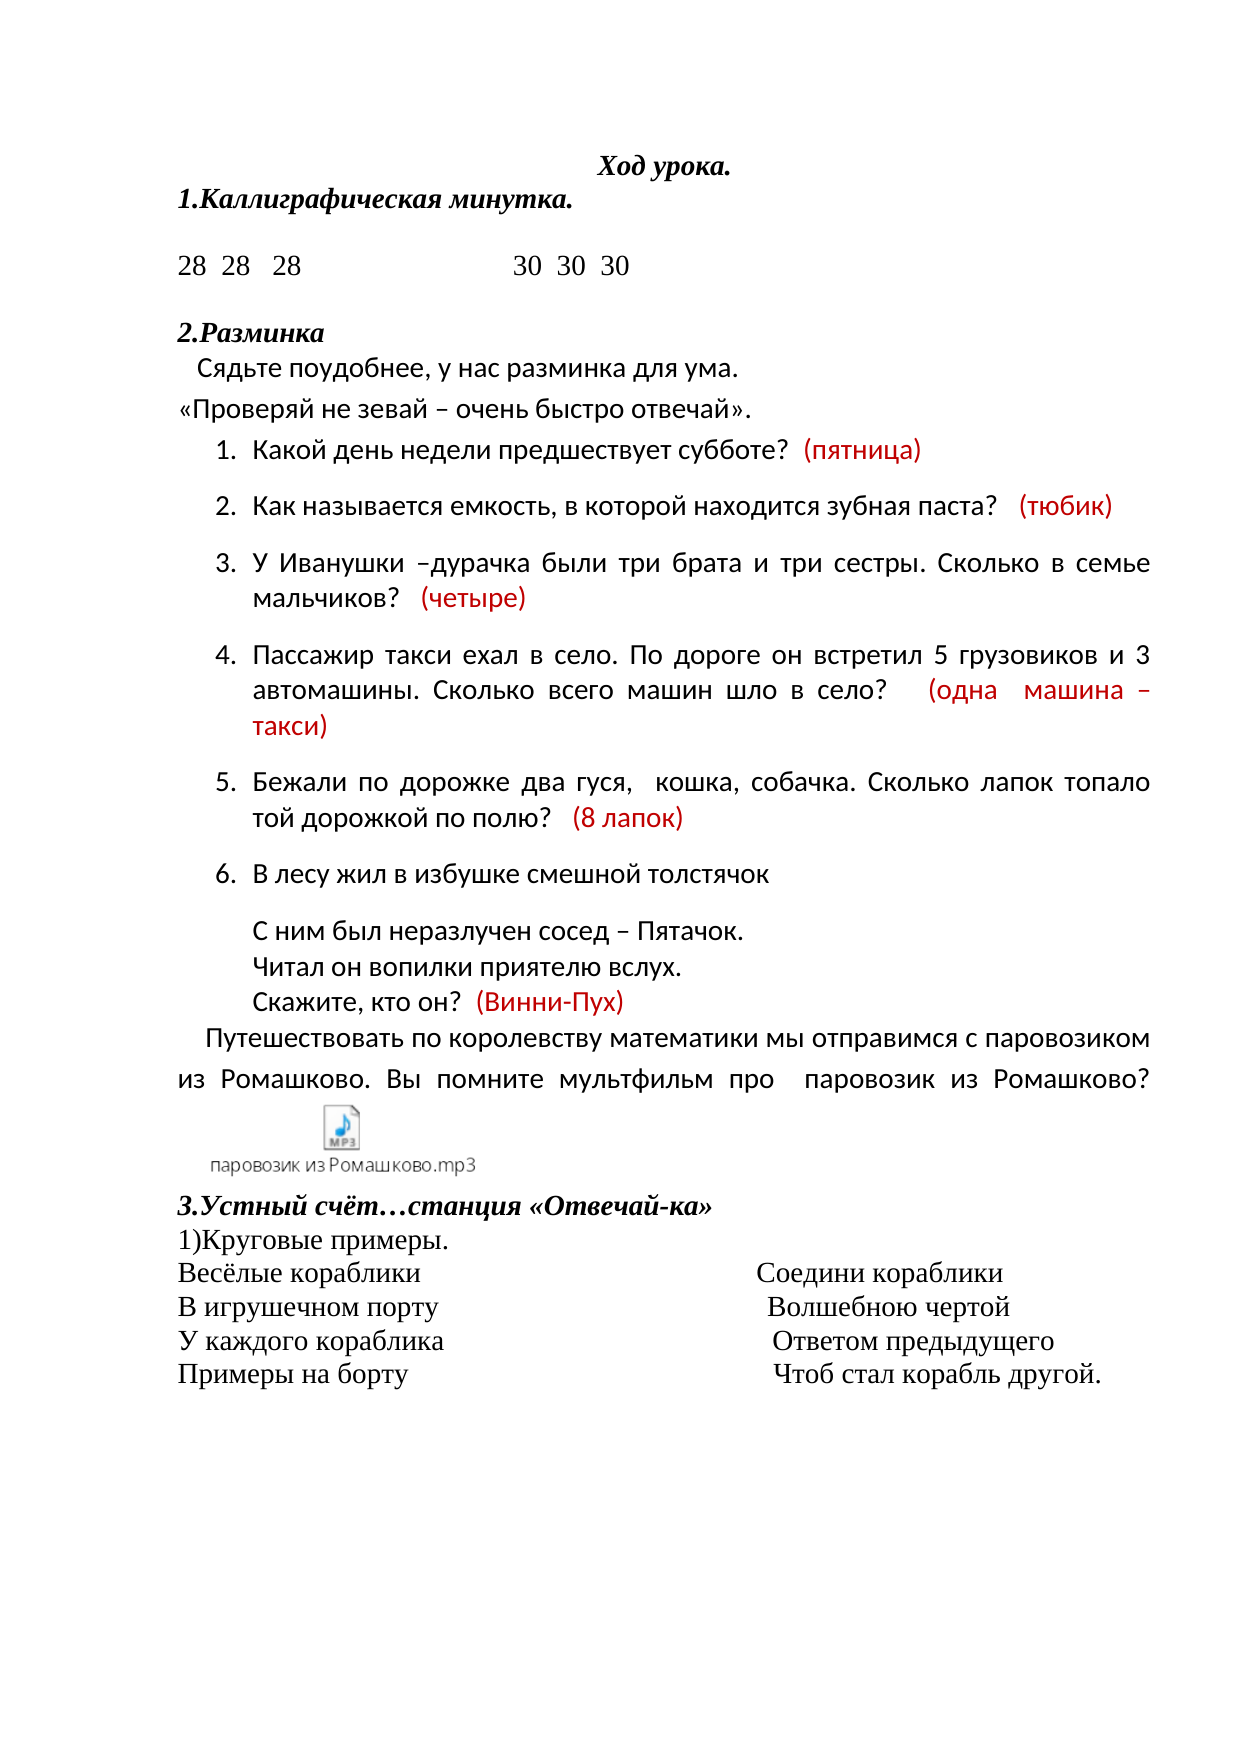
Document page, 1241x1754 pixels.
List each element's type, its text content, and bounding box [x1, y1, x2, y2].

text 28 28 28 30 30 30 [177, 248, 1152, 282]
text «Проверяй не зевай – очень быстро отвечай». [177, 390, 1152, 426]
list Бежали по дорожке два гуся, кошка, собачка. Сколько лапок топало той дорожкой по полю? (8 лапок) [215, 763, 1152, 835]
text Примеры на борту Чтоб стал корабль другой. [177, 1356, 1152, 1390]
list Как называется емкость, в которой находится зубная паста? (тюбик) [215, 487, 1152, 523]
list Пассажир такси ехал в село. По дороге он встретил 5 грузовиков и 3 автомашины. Сколько всего машин шло в село? (одна машина – такси) [215, 636, 1152, 743]
text Весёлые кораблики Соедини кораблики [177, 1256, 1152, 1289]
text 1.Каллиграфическая минутка. [177, 181, 1152, 215]
text С ним был неразлучен сосед – Пятачок. [252, 912, 1152, 948]
text Скажите, кто он? (Винни-Пух) [252, 983, 1152, 1019]
list В лесу жил в избушке смешной толстячок [215, 856, 1152, 891]
list У Иванушки –дурачка были три брата и три сестры. Сколько в семье мальчиков? (четыре) [215, 544, 1152, 615]
text Ход урока. [177, 148, 1152, 181]
text В игрушечном порту Волшебною чертой [177, 1289, 1152, 1323]
text У каждого кораблика Ответом предыдущего [177, 1323, 1152, 1356]
text 3.Устный счёт…станция «Отвечай-ка» [177, 1188, 1152, 1222]
text Путешествовать по королевству математики мы отправимся с паровозиком из Ромашково. Вы помните мультфильм про паровозик из Ромашково? [177, 1019, 1152, 1184]
text Сядьте поудобнее, у нас разминка для ума. [177, 349, 1152, 384]
text 2.Разминка [177, 315, 1152, 349]
text 1)Круговые примеры. [177, 1222, 1152, 1256]
text Читал он вопилки приятелю вслух. [252, 948, 1152, 983]
list Какой день недели предшествует субботе? (пятница) [215, 431, 1152, 466]
